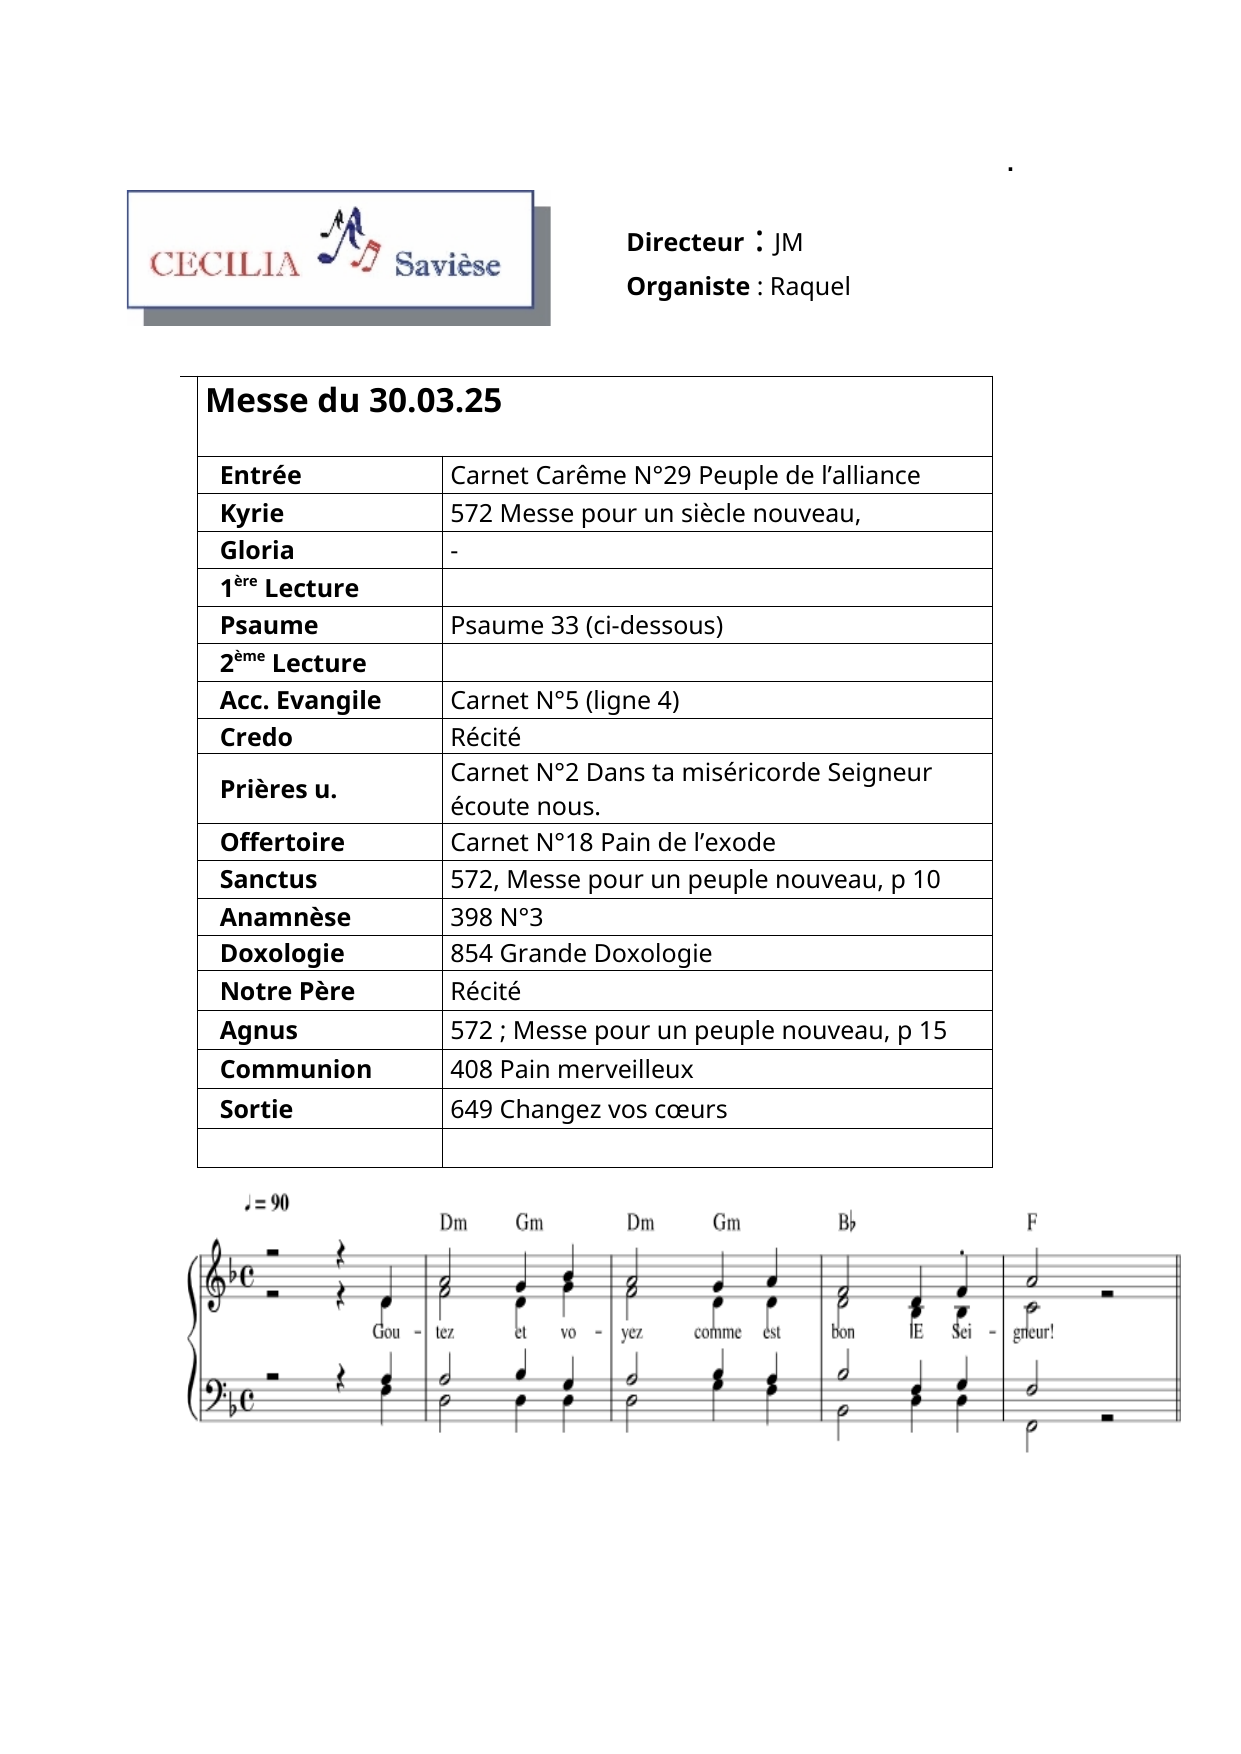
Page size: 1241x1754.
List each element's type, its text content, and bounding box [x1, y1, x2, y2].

table_cell 572 ; Messe pour un peuple nouveau, p 15 [443, 1011, 992, 1049]
table_cell Carnet N°2 Dans ta miséricorde Seigneur écoute nous. [443, 754, 992, 822]
table_cell Récité [443, 971, 992, 1010]
table_cell Carnet N°18 Pain de l’exode [443, 824, 992, 860]
picture [126, 190, 551, 326]
table_cell Gloria [198, 532, 442, 568]
table_cell 649 Changez vos cœurs [443, 1089, 992, 1127]
table_cell 572 Messe pour un siècle nouveau, [443, 494, 992, 531]
table_cell Récité [443, 719, 992, 753]
table_cell Psaume [198, 607, 442, 643]
text . [992, 148, 1063, 176]
table_cell Carnet N°5 (ligne 4) [443, 682, 992, 718]
table_cell Psaume 33 (ci-dessous) [443, 607, 992, 643]
table_cell Prières u. [198, 754, 442, 822]
table_cell 408 Pain merveilleux [443, 1050, 992, 1088]
table_cell Anamnèse [198, 899, 442, 935]
table_header [180, 148, 611, 376]
table_cell Doxologie [198, 936, 442, 970]
picture [187, 1182, 1181, 1466]
table_cell Credo [198, 719, 442, 753]
table_cell Agnus [198, 1011, 442, 1049]
table_header Directeur : JM Organiste : Raquel [611, 148, 992, 376]
table_cell 1ère Lecture [198, 569, 442, 606]
table_cell Acc. Evangile [198, 682, 442, 718]
table_cell Communion [198, 1050, 442, 1088]
table_cell 2ème Lecture [198, 644, 442, 681]
table_cell 572, Messe pour un peuple nouveau, p 10 [443, 861, 992, 897]
table_cell [443, 569, 992, 606]
table_cell [443, 1129, 992, 1167]
table_cell 398 N°3 [443, 899, 992, 935]
table_cell Kyrie [198, 494, 442, 531]
table_cell Sanctus [198, 861, 442, 897]
table_cell 854 Grande Doxologie [443, 936, 992, 970]
table_cell Notre Père [198, 971, 442, 1010]
table_cell Offertoire [198, 824, 442, 860]
table_cell - [443, 532, 992, 568]
table_cell [198, 1129, 442, 1167]
table_cell Carnet Carême N°29 Peuple de l’alliance [443, 457, 992, 493]
table_cell Sortie [198, 1089, 442, 1127]
table_cell [443, 644, 992, 681]
table_cell Entrée [198, 457, 442, 493]
table_cell Messe du 30.03.25 [198, 377, 992, 456]
